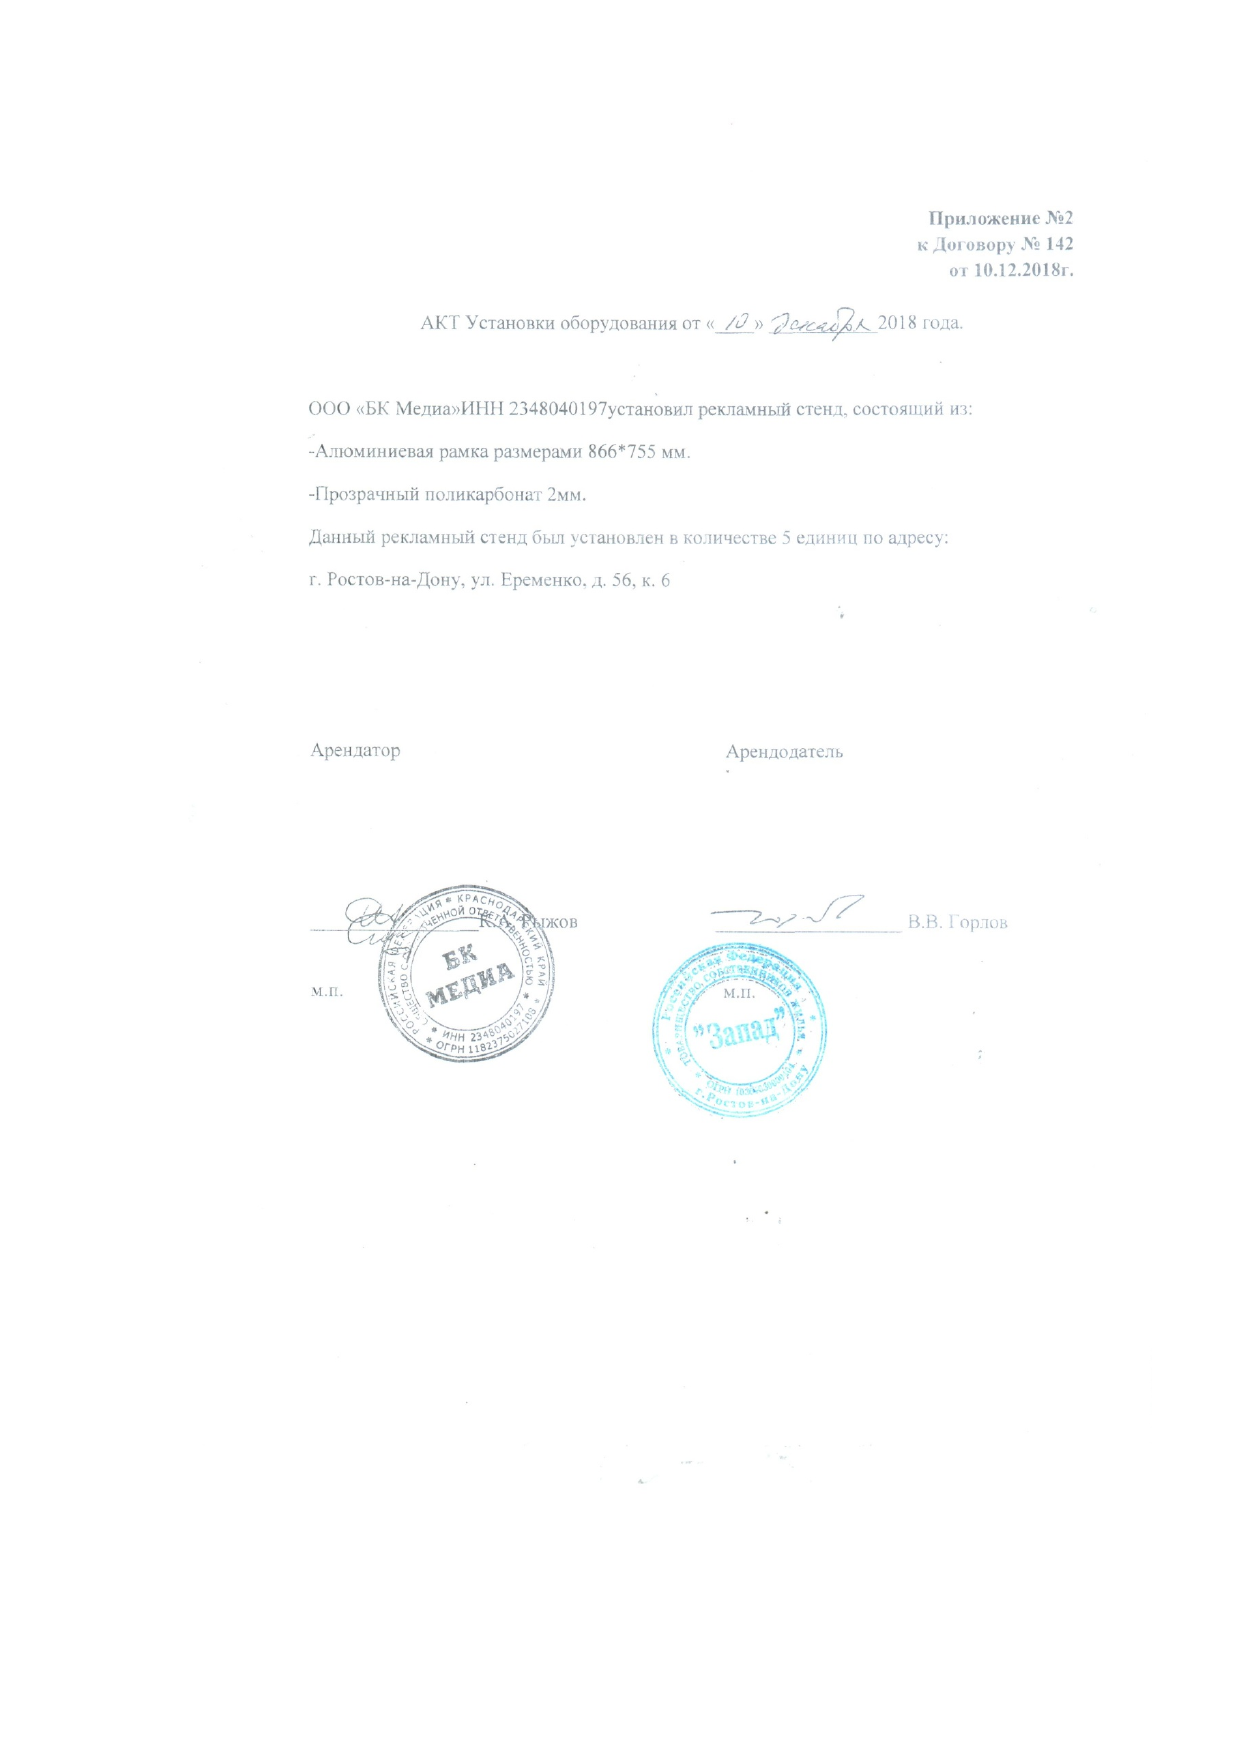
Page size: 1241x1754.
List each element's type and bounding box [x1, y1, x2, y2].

picture [177, 118, 1152, 1494]
